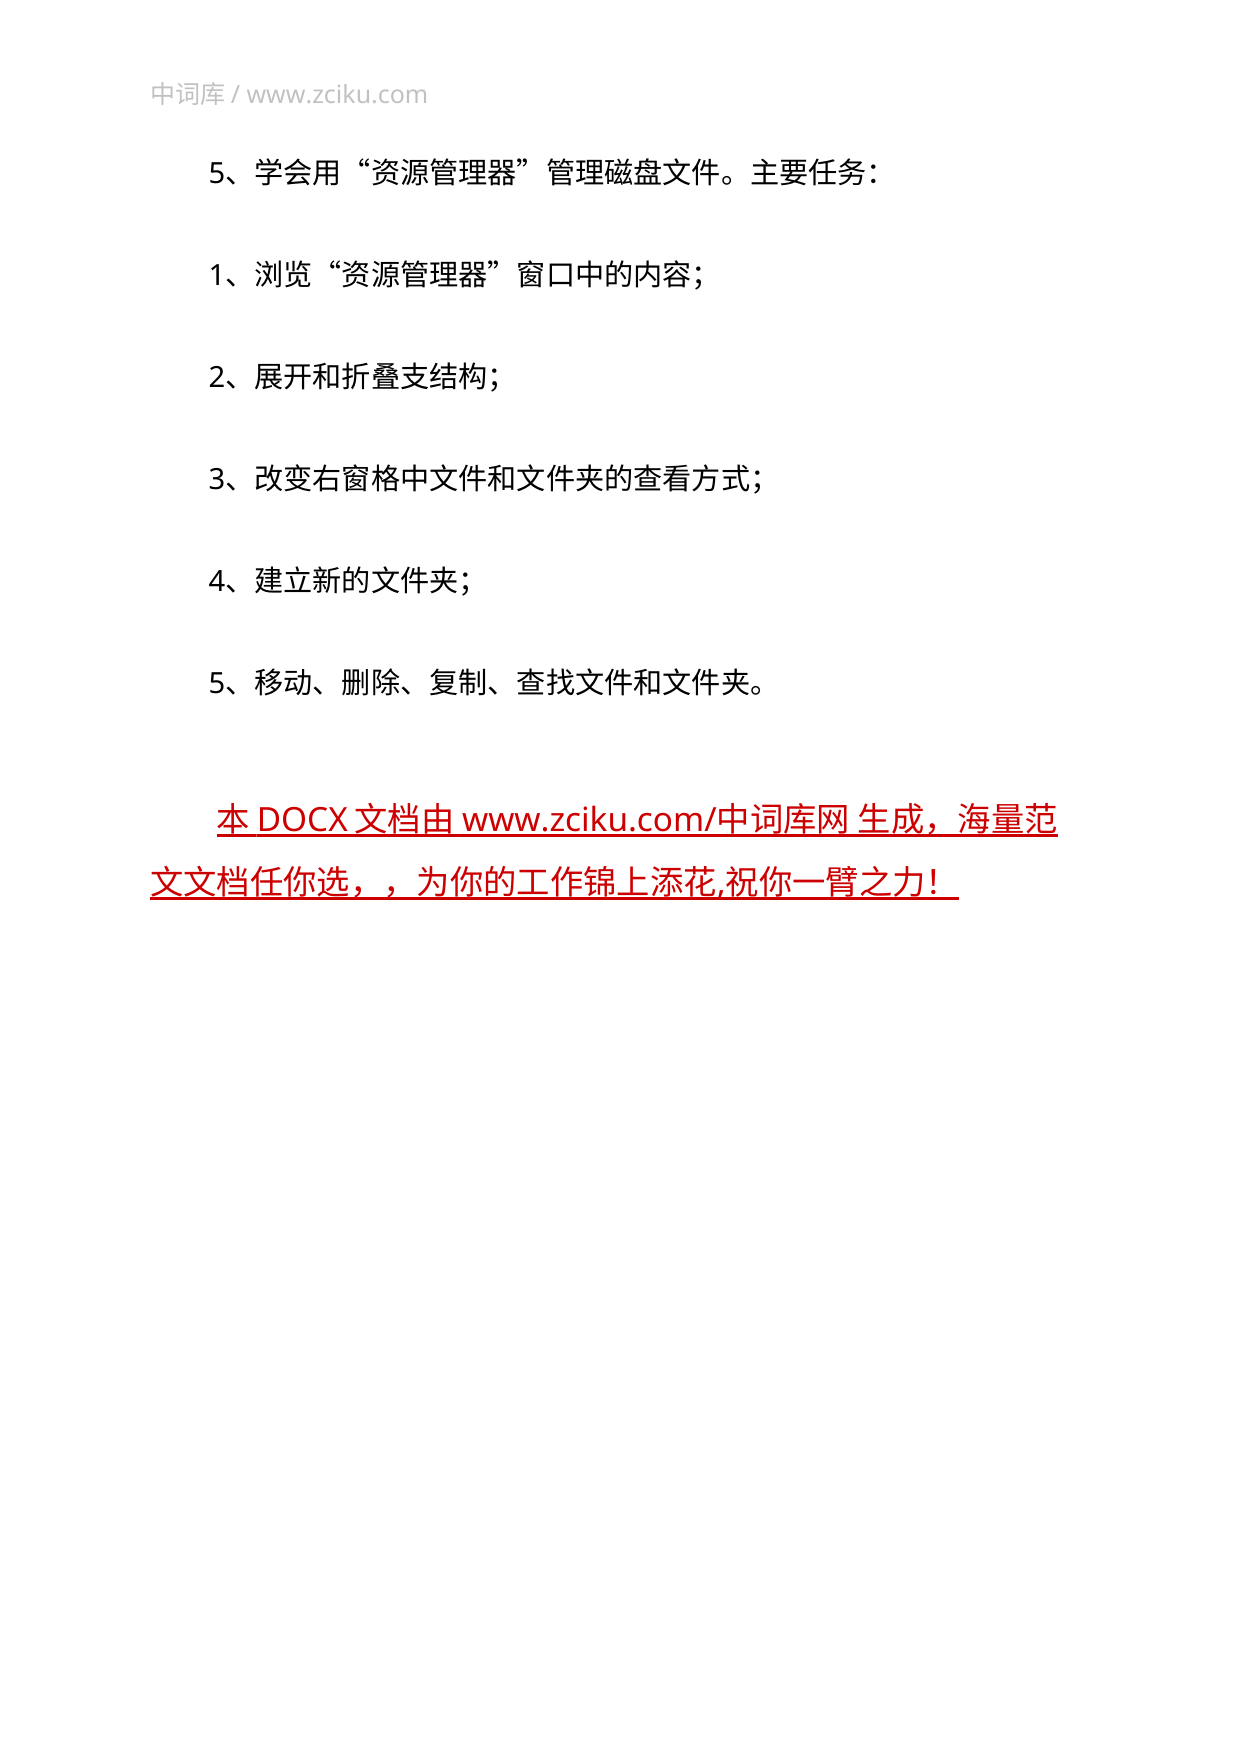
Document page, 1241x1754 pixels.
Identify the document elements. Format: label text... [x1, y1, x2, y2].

text 5、学会用“资源管理器”管理磁盘文件。主要任务： [150, 150, 1090, 192]
text 1、浏览“资源管理器”窗口中的内容； [150, 252, 1090, 294]
text 5、移动、删除、复制、查找文件和文件夹。 [150, 660, 1090, 702]
text 2、展开和折叠支结构； [150, 354, 1090, 396]
text 3、改变右窗格中文件和文件夹的查看方式； [150, 456, 1090, 498]
text 4、建立新的文件夹； [150, 558, 1090, 600]
text 本DOCX文档由 www.zciku.com/中词库网 生成，海量范文文档任你选，，为你的工作锦上添花,祝你一臂之力！ [150, 793, 1090, 904]
